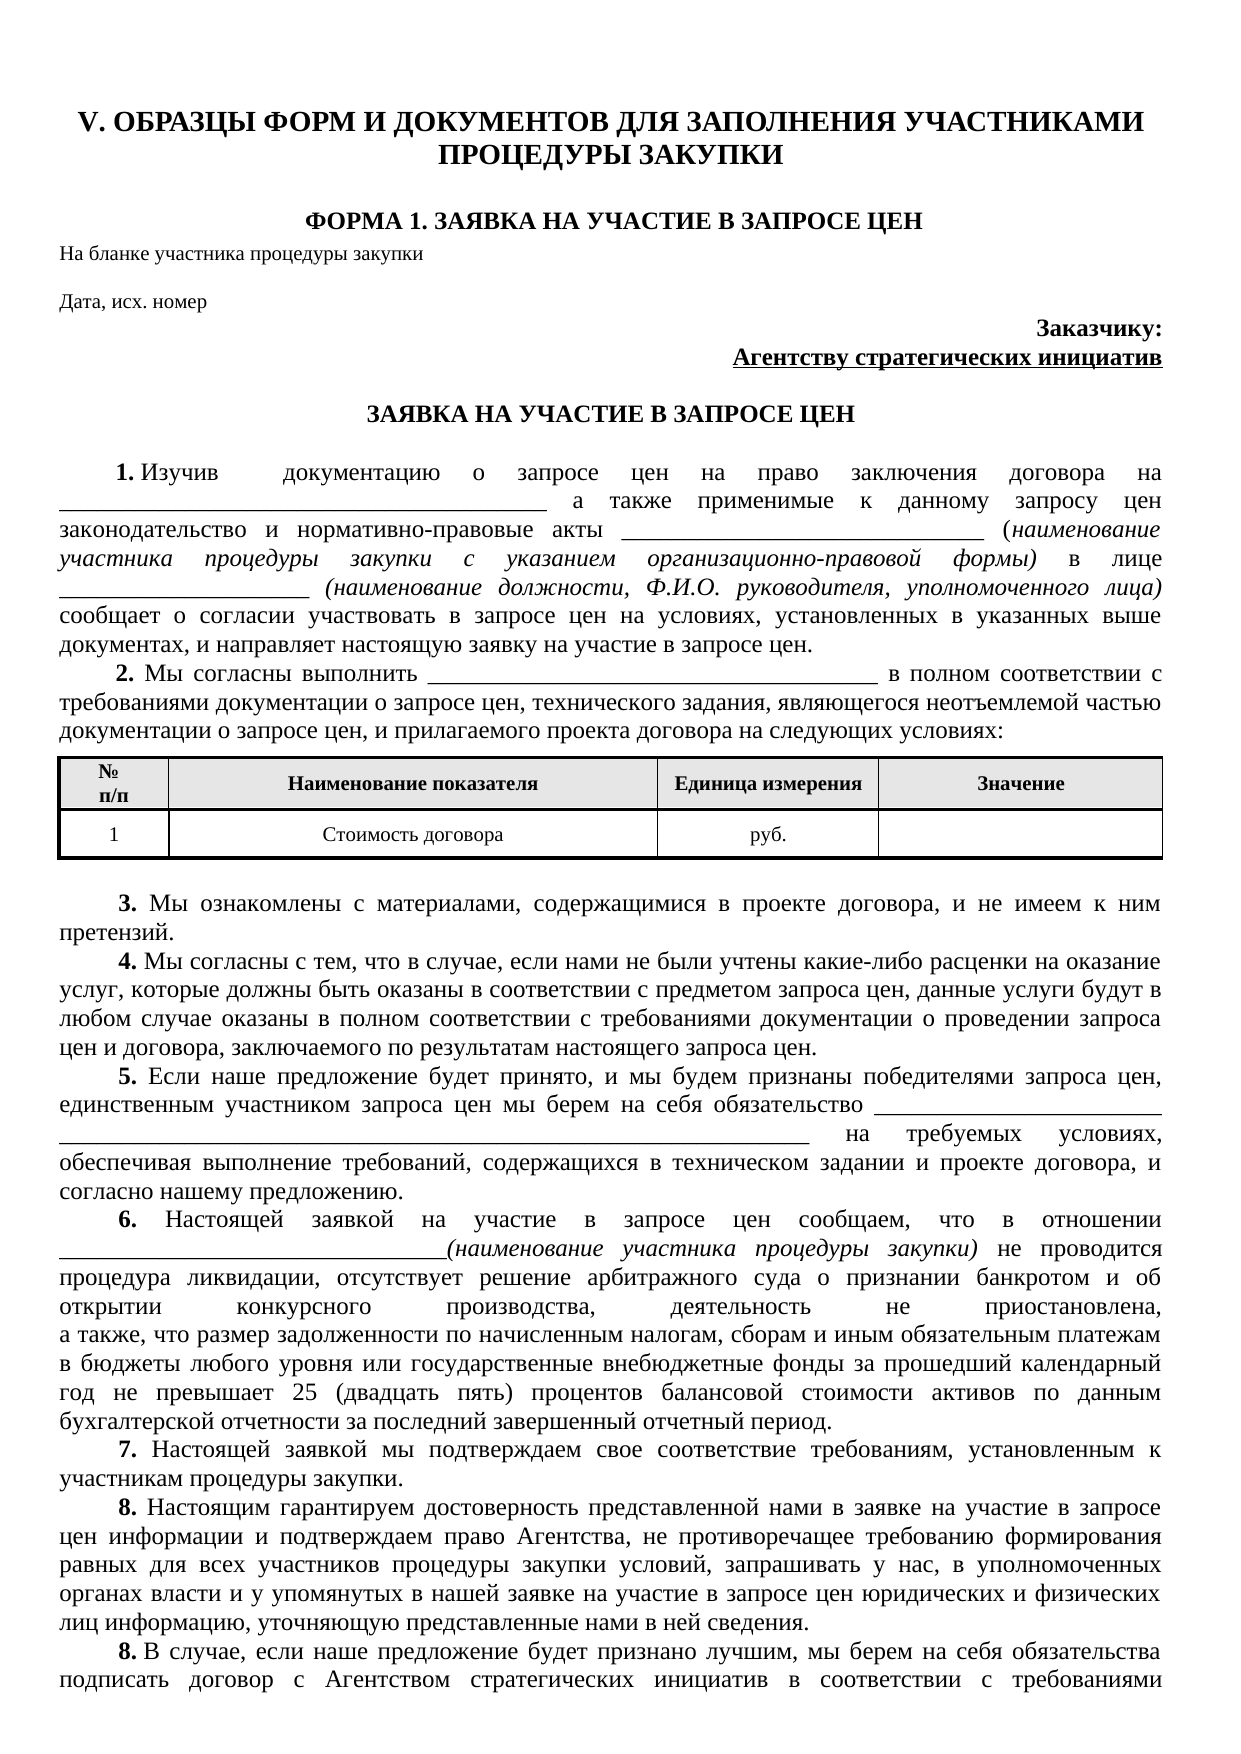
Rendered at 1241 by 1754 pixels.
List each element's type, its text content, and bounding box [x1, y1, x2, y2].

table_header № п/п [61, 759, 168, 807]
text 4. Мы согласны с тем, что в случае, если нами не были учтены какие-либо расценки на оказание услуг, которые должны быть оказаны в соответствии с предметом запроса цен, данные услуги будут в любом случае оказаны в полном соответствии с требованиями документации о проведении запроса цен и договора, заключаемого по результатам настоящего запроса цен. [59, 946, 1162, 1061]
text Дата, исх. номер [59, 289, 1162, 313]
table_header Наименование показателя [169, 759, 657, 807]
text Агентству стратегических инициатив [59, 342, 1162, 371]
text V. ОБРАЗЦЫ ФОРМ И ДОКУМЕНТОВ ДЛЯ ЗАПОЛНЕНИЯ УЧАСТНИКАМИ ПРОЦЕДУРЫ ЗАКУПКИ [59, 104, 1162, 171]
text Заказчику: [59, 313, 1162, 342]
table_cell руб. [658, 811, 878, 856]
text ЗАЯВКА НА УЧАСТИЕ В ЗАПРОСЕ ЦЕН [59, 399, 1162, 428]
subtitle ФОРМА 1. ЗАЯВКА НА УЧАСТИЕ В ЗАПРОСЕ ЦЕН [59, 206, 1162, 234]
text 2. Мы согласны выполнить ____________________________________ в полном соответствии с требованиями документации о запросе цен, технического задания, являющегося неотъемлемой частью документации о запросе цен, и прилагаемого проекта договора на следующих условиях: [59, 658, 1162, 744]
text 7. Настоящей заявкой мы подтверждаем свое соответствие требованиям, установленным к участникам процедуры закупки. [59, 1434, 1162, 1492]
text 5. Если наше предложение будет принято, и мы будем признаны победителями запроса цен, единственным участником запроса цен мы берем на себя обязательство _______________________ ____________________________________________________________ на требуемых условиях, обеспечивая выполнение требований, содержащихся в техническом задании и проекте договора, и согласно нашему предложению. [59, 1061, 1162, 1204]
table_cell 1 [61, 811, 168, 856]
text 8. Настоящим гарантируем достоверность представленной нами в заявке на участие в запросе цен информации и подтверждаем право Агентства, не противоречащее требованию формирования равных для всех участников процедуры закупки условий, запрашивать у нас, в уполномоченных органах власти и у упомянутых в нашей заявке на участие в запросе цен юридических и физических лиц информацию, уточняющую представленные нами в ней сведения. [59, 1492, 1162, 1636]
table_cell [879, 811, 1162, 856]
text 3. Мы ознакомлены с материалами, содержащимися в проекте договора, и не имеем к ним претензий. [59, 888, 1162, 946]
text На бланке участника процедуры закупки [59, 241, 1162, 265]
table_cell Стоимость договора [170, 811, 657, 856]
table_header Значение [879, 759, 1162, 807]
text 6. Настоящей заявкой на участие в запросе цен сообщаем, что в отношении _______________________________(наименование участника процедуры закупки) не проводится процедура ликвидации, отсутствует решение арбитражного суда о признании банкротом и об открытии конкурсного производства, деятельность не приостановлена, а также, что размер задолженности по начисленным налогам, сборам и иным обязательным платежам в бюджеты любого уровня или государственные внебюджетные фонды за прошедший календарный год не превышает 25 (двадцать пять) процентов балансовой стоимости активов по данным бухгалтерской отчетности за последний завершенный отчетный период. [59, 1204, 1162, 1434]
table_header Единица измерения [658, 759, 878, 807]
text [59, 1636, 1162, 1693]
text 1. Изучив документацию о запросе цен на право заключения договора на _______________________________________ а также применимые к данному запросу цен законодательство и нормативно-правовые акты _____________________________ (наименование участника процедуры закупки с указанием организационно-правовой формы) в лице ____________________ (наименование должности, Ф.И.О. руководителя, уполномоченного лица) сообщает о согласии участвовать в запросе цен на условиях, установленных в указанных выше документах, и направляет настоящую заявку на участие в запросе цен. [59, 457, 1162, 658]
